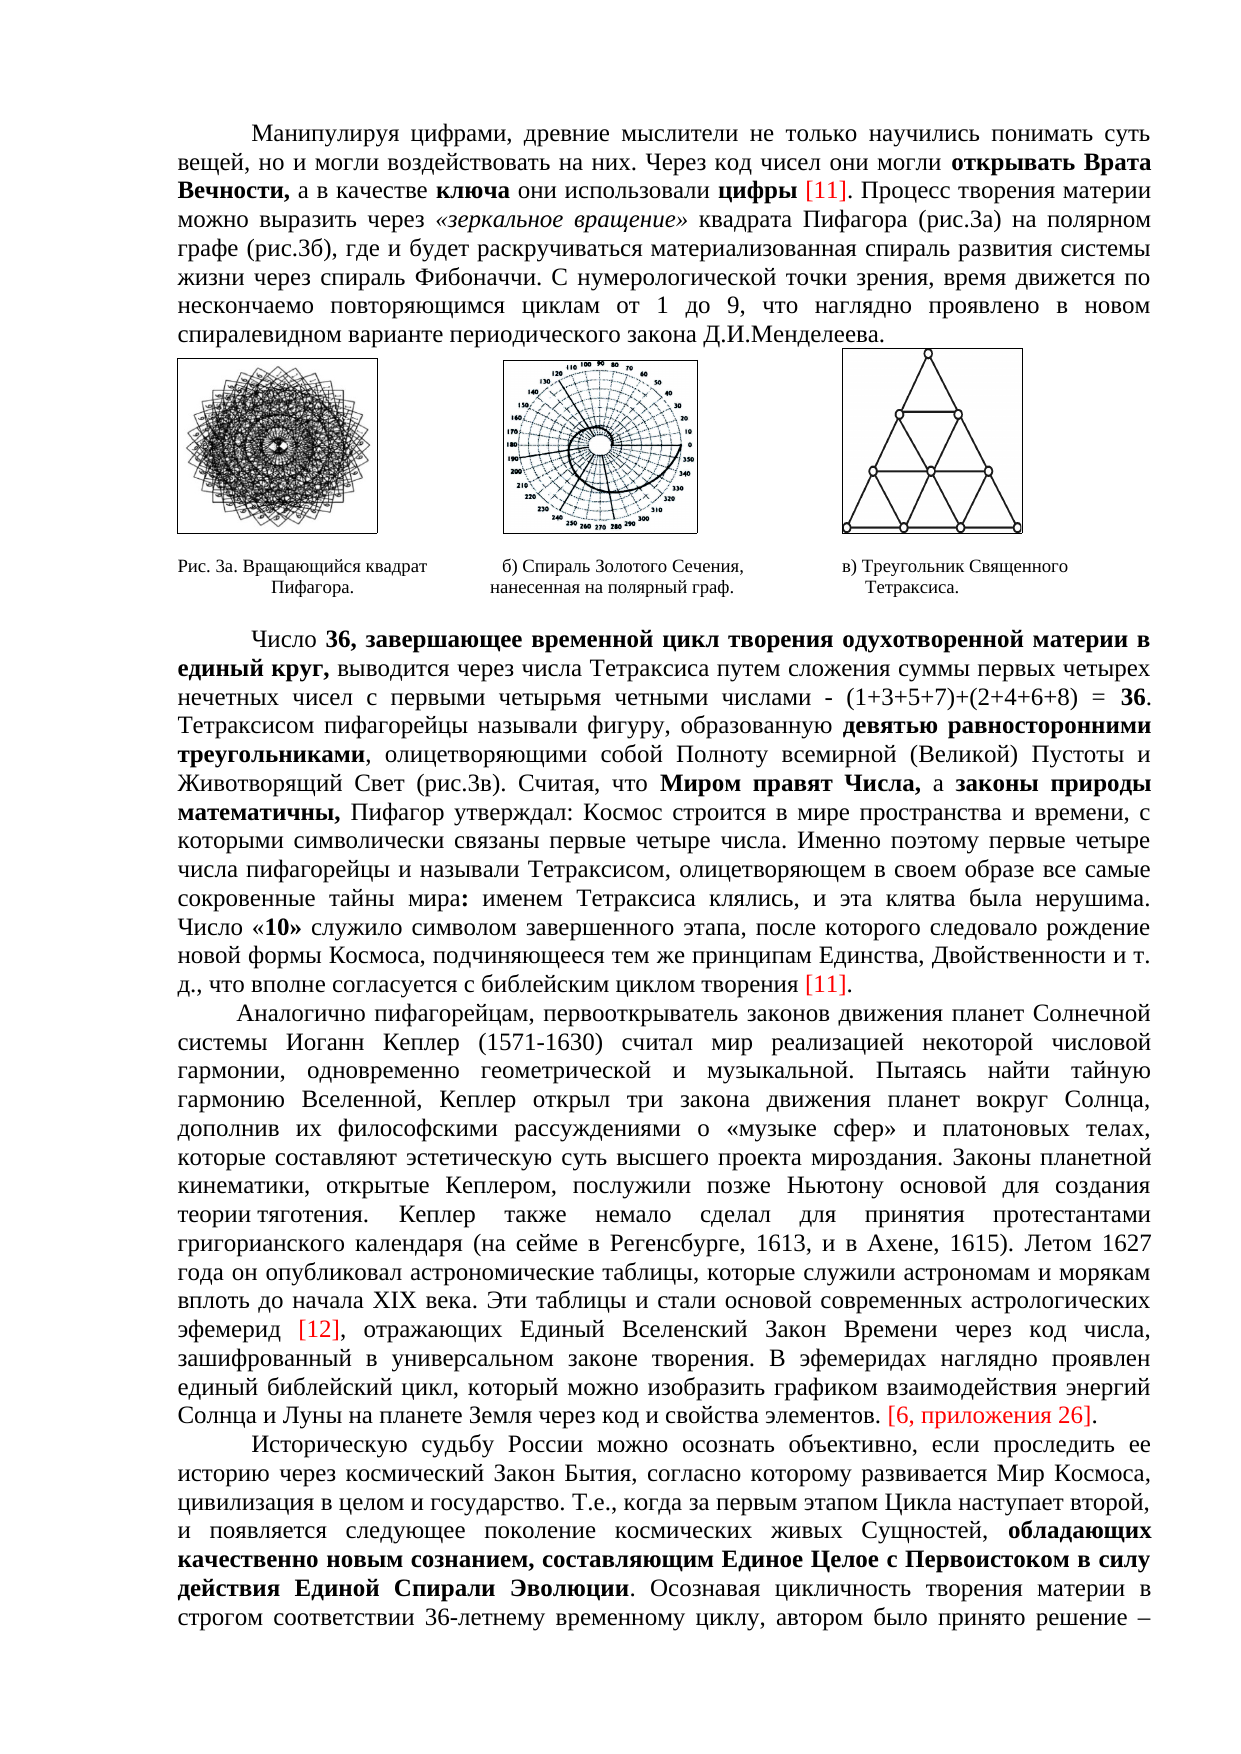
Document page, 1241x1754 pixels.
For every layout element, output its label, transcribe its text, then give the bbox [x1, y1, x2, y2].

text Манипулируя цифрами, древние мыслители не только научились понимать суть вещей, но и могли воздействовать на них. Через код чисел они могли открывать Врата Вечности, а в качестве ключа они использовали цифры [11]. Процесс творения материи можно выразить через «зеркальное вращение» квадрата Пифагора (рис.3а) на полярном графе (рис.3б), где и будет раскручиваться материализованная спираль развития системы жизни через спираль Фибоначчи. С нумерологической точки зрения, время движется по нескончаемо повторяющимся циклам от 1 до 9, что наглядно проявлено в новом спиралевидном варианте периодического закона Д.И.Менделеева. [177, 118, 1152, 348]
text Пифагора. нанесенная на полярный граф. Тетраксиса. [177, 576, 1152, 598]
text Рис. 3а. Вращающийся квадрат б) Спираль Золотого Сечения, в) Треугольник Священного [177, 555, 1152, 576]
picture [843, 349, 1022, 533]
picture [504, 361, 697, 533]
text Число 36, завершающее временной цикл творения одухотворенной материи в единый круг, выводится через числа Тетраксиса путем сложения суммы первых четырех нечетных чисел с первыми четырьмя четными числами - (1+3+5+7)+(2+4+6+8) = 36. Тетраксисом пифагорейцы называли фигуру, образованную девятью равносторонними треугольниками, олицетворяющими собой Полноту всемирной (Великой) Пустоты и Животворящий Свет (рис.3в). Считая, что Миром правят Числа, а законы природы математичны, Пифагор утверждал: Космос строится в мире пространства и времени, с которыми символически связаны первые четыре числа. Именно поэтому первые четыре числа пифагорейцы и называли Тетраксисом, олицетворяющем в своем образе все самые сокровенные тайны мира: именем Тетраксиса клялись, и эта клятва была нерушима. Число «10» служило символом завершенного этапа, после которого следовало рождение новой формы Космоса, подчиняющееся тем же принципам Единства, Двойственности и т. д., что вполне согласуется с библейским циклом творения [11]. [177, 624, 1152, 998]
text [177, 1429, 1152, 1631]
picture [178, 359, 377, 533]
text Аналогично пифагорейцам, первооткрыватель законов движения планет Солнечной системы Иоганн Кеплер (1571-1630) считал мир реализацией некоторой числовой гармонии, одновременно геометрической и музыкальной. Пытаясь найти тайную гармонию Вселенной, Кеплер открыл три закона движения планет вокруг Солнца, дополнив их философскими рассуждениями о «музыке сфер» и платоновых телах, которые составляют эстетическую суть высшего проекта мироздания. Законы планетной кинематики, открытые Кеплером, послужили позже Ньютону основой для создания теории тяготения. Кеплер также немало сделал для принятия протестантами григорианского календаря (на сейме в Регенсбурге, 1613, и в Ахене, 1615). Летом 1627 года он опубликовал астрономические таблицы, которые служили астрономам и морякам вплоть до начала XIX века. Эти таблицы и стали основой современных астрологических эфемерид [12], отражающих Единый Вселенский Закон Времени через код числа, зашифрованный в универсальном законе творения. В эфемеридах наглядно проявлен единый библейский цикл, который можно изобразить графиком взаимодействия энергий Солнца и Луны на планете Земля через код и свойства элементов. [6, приложения 26]. [177, 998, 1152, 1429]
